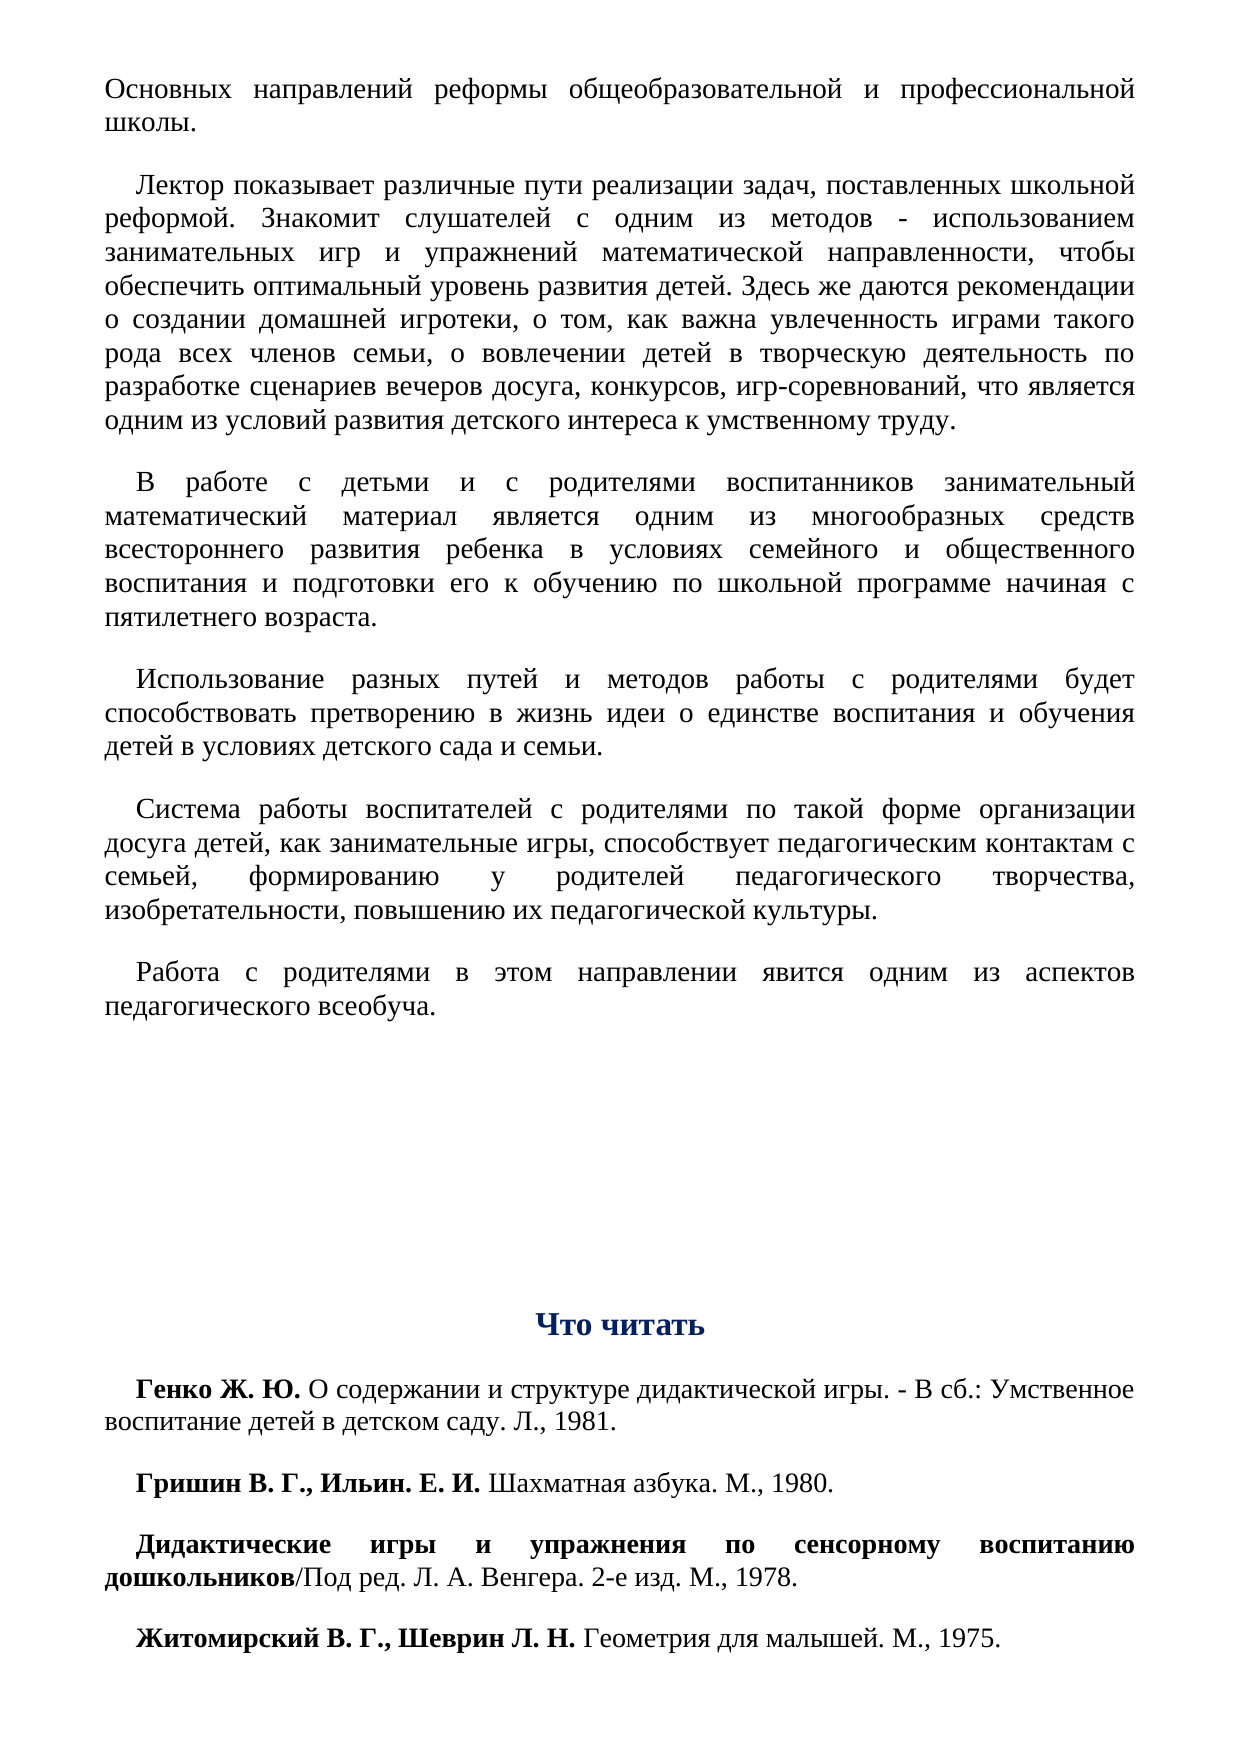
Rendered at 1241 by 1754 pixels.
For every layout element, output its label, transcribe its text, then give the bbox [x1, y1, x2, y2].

text Лектор показывает различные пути реализации задач, поставленных школьной реформой. Знакомит слушателей с одним из методов - использованием занимательных игр и упражнений математической направленности, чтобы обеспечить оптимальный уровень развития детей. Здесь же даются рекомендации о создании домашней игротеки, о том, как важна увлеченность играми такого рода всех членов семьи, о вовлечении детей в творческую деятельность по разработке сценариев вечеров досуга, конкурсов, игр-соревнований, что является одним из условий развития детского интереса к умственному труду. [104, 167, 1136, 435]
text Генко Ж. Ю. О содержании и структуре дидактической игры. - В сб.: Умственное воспитание детей в детском саду. Л., 1981. [104, 1372, 1136, 1436]
text В работе с детьми и с родителями воспитанников занимательный математический материал является одним из многообразных средств всестороннего развития ребенка в условиях семейного и общественного воспитания и подготовки его к обучению по школьной программе начиная с пятилетнего возраста. [104, 464, 1136, 632]
text Житомирский В. Г., Шеврин Л. Н. Геометрия для малышей. М., 1975. [104, 1621, 1136, 1653]
text Система работы воспитателей с родителями по такой форме организации досуга детей, как занимательные игры, способствует педагогическим контактам с семьей, формированию у родителей педагогического творчества, изобретательности, повышению их педагогической культуры. [104, 791, 1136, 925]
text Использование разных путей и методов работы с родителями будет способствовать претворению в жизнь идеи о единстве воспитания и обучения детей в условиях детского сада и семьи. [104, 661, 1136, 762]
text Дидактические игры и упражнения по сенсорному воспитанию дошкольников/Под ред. Л. А. Венгера. 2-е изд. М., 1978. [104, 1527, 1136, 1592]
text Работа с родителями в этом направлении явится одним из аспектов педагогического всеобуча. [104, 954, 1136, 1022]
text Гришин В. Г., Ильин. Е. И. Шахматная азбука. М., 1980. [104, 1466, 1136, 1498]
subtitle Что читать [104, 1304, 1136, 1342]
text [104, 71, 1136, 138]
